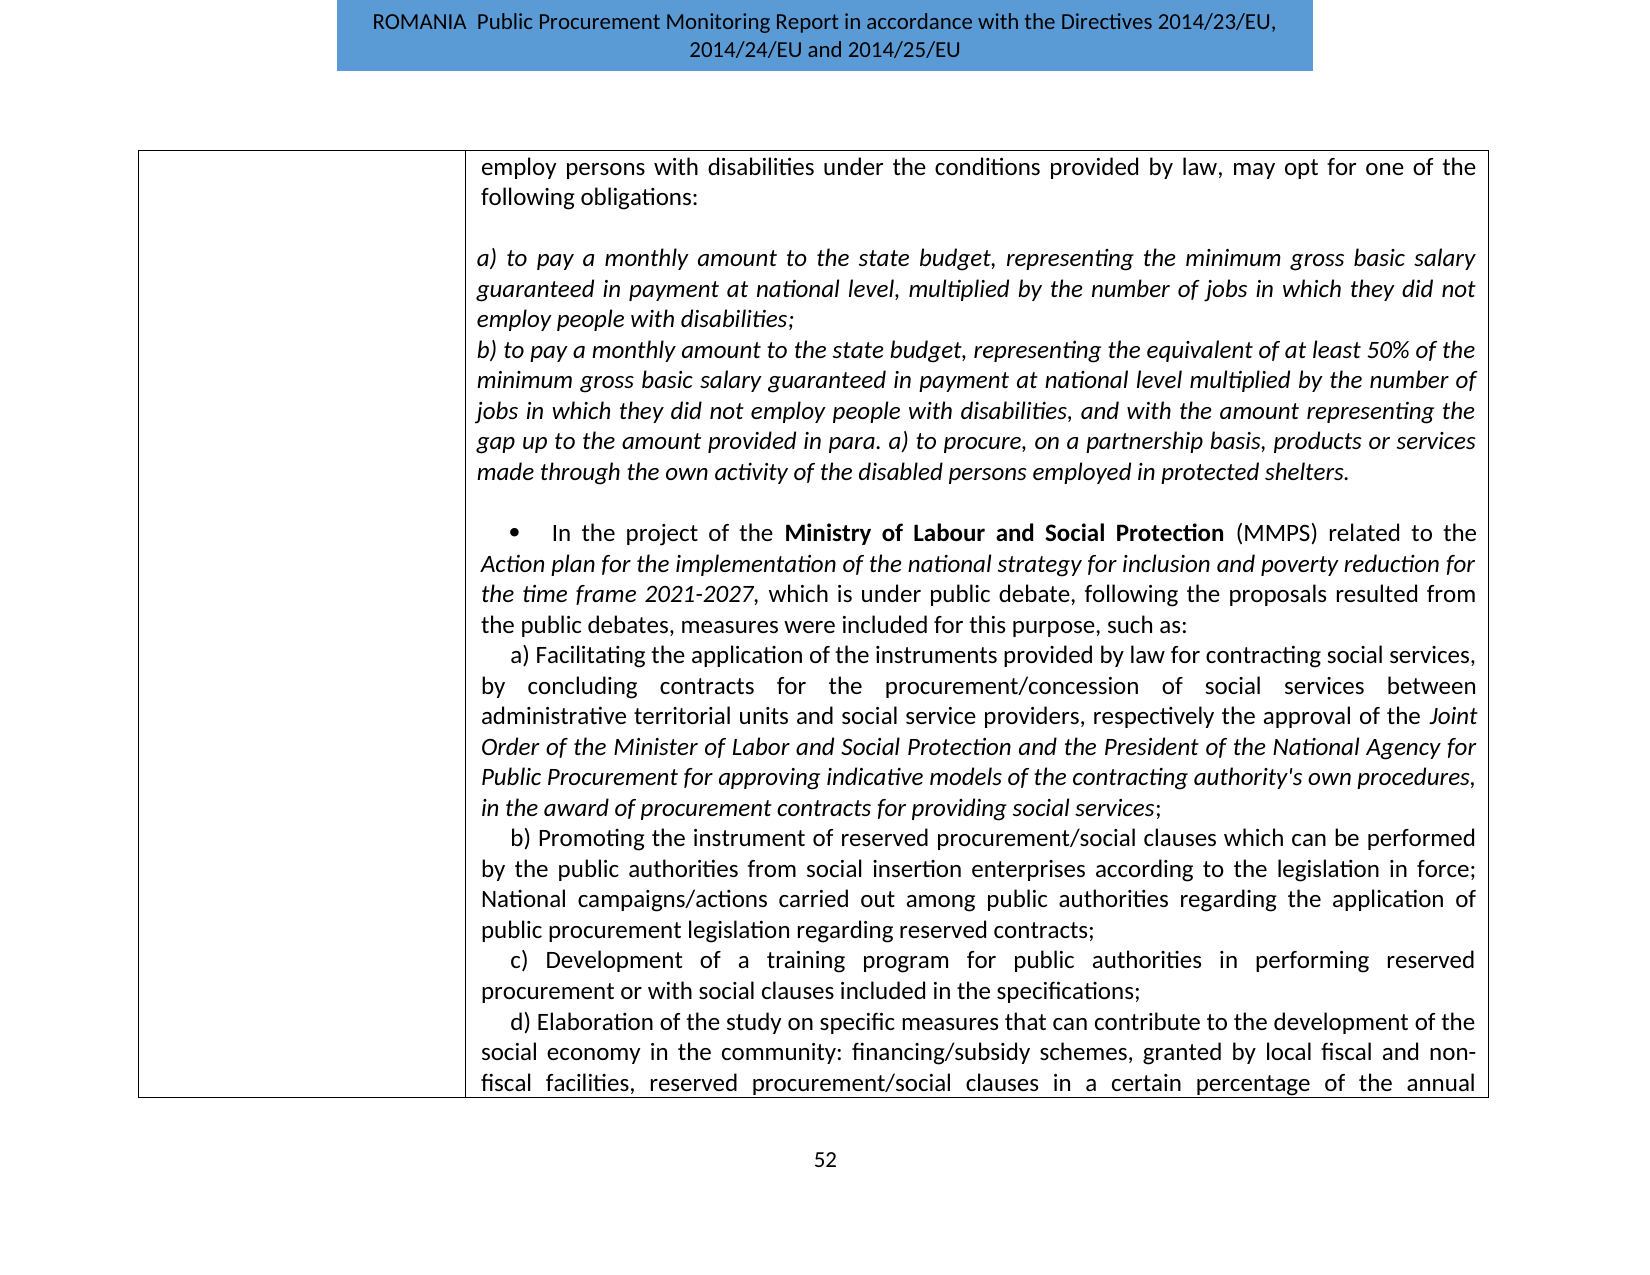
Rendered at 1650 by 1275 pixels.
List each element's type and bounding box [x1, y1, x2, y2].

table_cell [466, 151, 1488, 1097]
table_cell [139, 151, 465, 1097]
